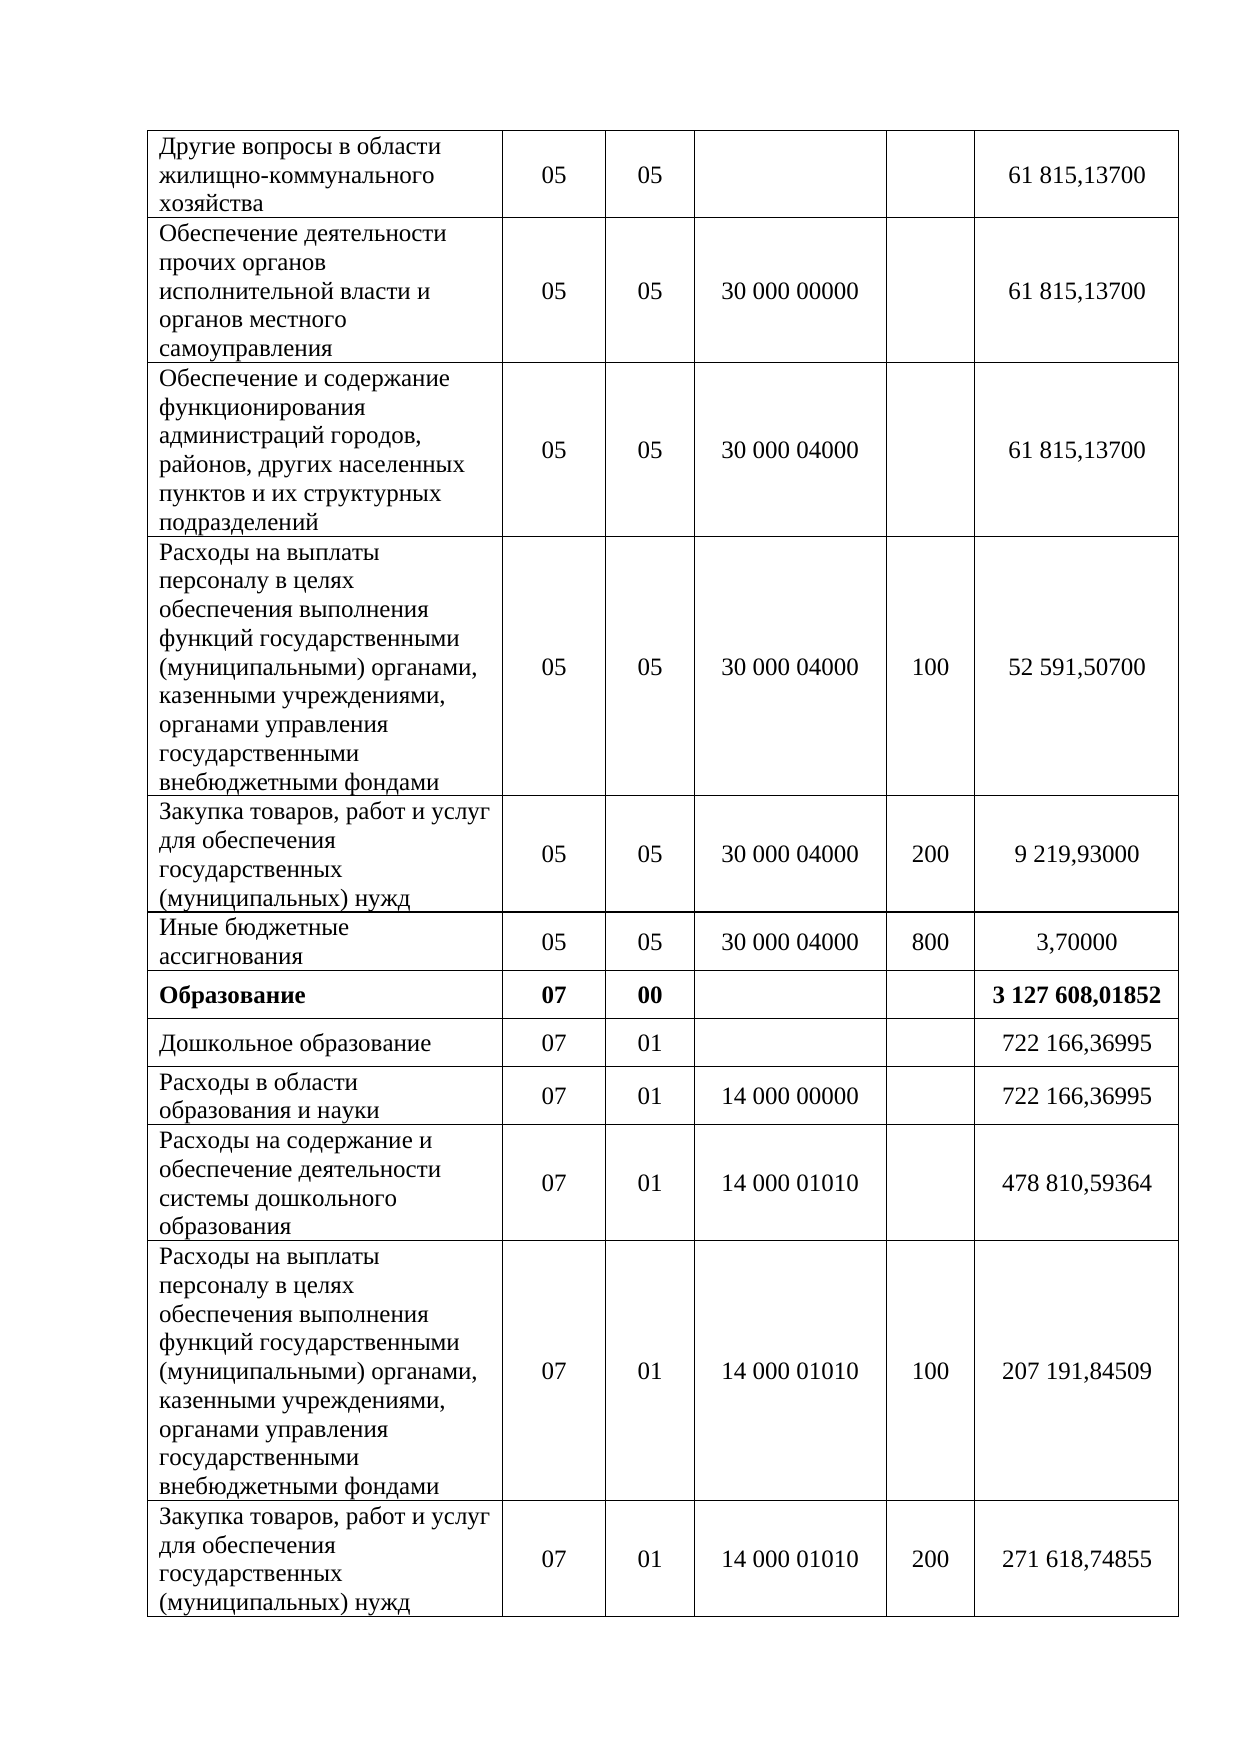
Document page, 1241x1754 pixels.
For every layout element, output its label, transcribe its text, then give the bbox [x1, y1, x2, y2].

table_cell 14 000 01010 [695, 1125, 886, 1240]
table_cell Другие вопросы в области жилищно-коммунального хозяйства [148, 131, 502, 217]
table_cell Расходы в области образования и науки [148, 1067, 502, 1124]
table_cell [887, 363, 974, 536]
table_cell 07 [503, 971, 605, 1018]
table_cell Обеспечение деятельности прочих органов исполнительной власти и органов местного самоуправления [148, 218, 502, 362]
table_cell 05 [503, 218, 605, 362]
table_cell 05 [606, 131, 694, 217]
table_cell 30 000 04000 [695, 913, 886, 970]
table_cell 01 [606, 1067, 694, 1124]
table_cell [887, 218, 974, 362]
table_cell 00 [606, 971, 694, 1018]
table_cell [887, 1125, 974, 1240]
table_cell 14 000 01010 [695, 1241, 886, 1500]
table_cell 07 [503, 1067, 605, 1124]
table_cell 07 [503, 1241, 605, 1500]
table_cell 14 000 01010 [695, 1501, 886, 1616]
table_cell Расходы на содержание и обеспечение деятельности системы дошкольного образования [148, 1125, 502, 1240]
table_cell 478 810,59364 [975, 1125, 1178, 1240]
table_cell 30 000 04000 [695, 363, 886, 536]
table_cell 01 [606, 1019, 694, 1066]
table_cell 61 815,13700 [975, 131, 1178, 217]
table_cell 61 815,13700 [975, 218, 1178, 362]
table_cell 07 [503, 1019, 605, 1066]
table_cell 3 127 608,01852 [975, 971, 1178, 1018]
table_cell 01 [606, 1241, 694, 1500]
table_cell 05 [606, 913, 694, 970]
table_cell Иные бюджетные ассигнования [148, 913, 502, 970]
table_cell 05 [503, 796, 605, 911]
table_cell 30 000 04000 [695, 796, 886, 911]
table_cell Обеспечение и содержание функционирования администраций городов, районов, других населенных пунктов и их структурных подразделений [148, 363, 502, 536]
table_cell 722 166,36995 [975, 1019, 1178, 1066]
table_cell [695, 971, 886, 1018]
table_cell 271 618,74855 [975, 1501, 1178, 1616]
table_cell 52 591,50700 [975, 537, 1178, 795]
table_cell [887, 131, 974, 217]
table_cell [887, 1019, 974, 1066]
table_cell 800 [887, 913, 974, 970]
table_cell 200 [887, 796, 974, 911]
table_cell 05 [606, 363, 694, 536]
table_cell 14 000 00000 [695, 1067, 886, 1124]
table_cell 05 [503, 363, 605, 536]
table_cell Дошкольное образование [148, 1019, 502, 1066]
table_cell [695, 131, 886, 217]
table_cell 30 000 00000 [695, 218, 886, 362]
table_cell 207 191,84509 [975, 1241, 1178, 1500]
table_cell 30 000 04000 [695, 537, 886, 795]
table_cell 05 [606, 218, 694, 362]
table_cell Расходы на выплаты персоналу в целях обеспечения выполнения функций государственными (муниципальными) органами, казенными учреждениями, органами управления государственными внебюджетными фондами [148, 537, 502, 795]
table_cell 200 [887, 1501, 974, 1616]
table_cell 01 [606, 1125, 694, 1240]
table_cell [887, 971, 974, 1018]
table_cell 3,70000 [975, 913, 1178, 970]
table_cell Закупка товаров, работ и услуг для обеспечения государственных (муниципальных) нужд [148, 1501, 502, 1616]
table_cell 01 [606, 1501, 694, 1616]
table_cell 05 [606, 537, 694, 795]
table_cell 07 [503, 1125, 605, 1240]
table_cell Закупка товаров, работ и услуг для обеспечения государственных (муниципальных) нужд [148, 796, 502, 911]
table_cell 07 [503, 1501, 605, 1616]
table_cell 100 [887, 1241, 974, 1500]
table_cell 100 [887, 537, 974, 795]
table_cell 05 [503, 913, 605, 970]
table_cell Расходы на выплаты персоналу в целях обеспечения выполнения функций государственными (муниципальными) органами, казенными учреждениями, органами управления государственными внебюджетными фондами [148, 1241, 502, 1500]
table_cell 61 815,13700 [975, 363, 1178, 536]
table_cell 05 [606, 796, 694, 911]
table_cell [695, 1019, 886, 1066]
table_cell Образование [148, 971, 502, 1018]
table_cell 722 166,36995 [975, 1067, 1178, 1124]
table_cell 05 [503, 537, 605, 795]
table_cell 9 219,93000 [975, 796, 1178, 911]
table_cell 05 [503, 131, 605, 217]
table_cell [887, 1067, 974, 1124]
